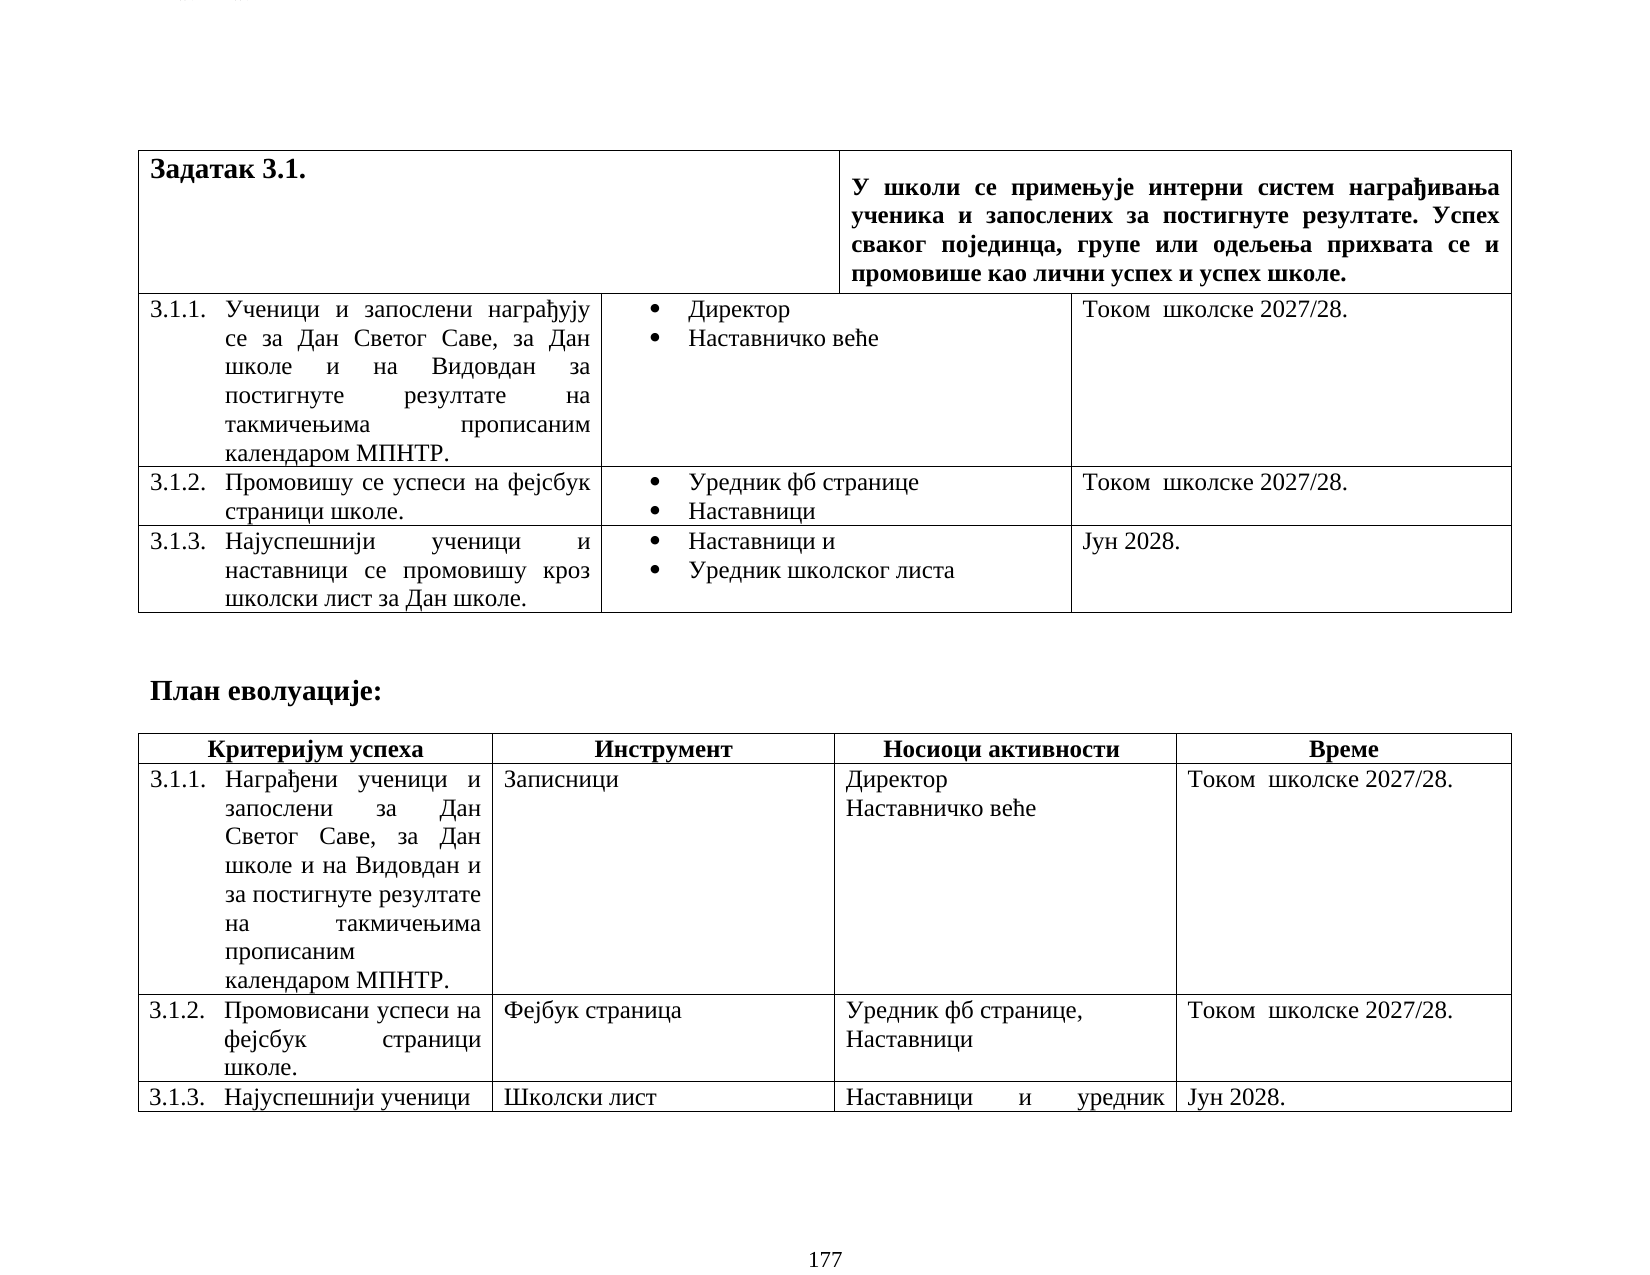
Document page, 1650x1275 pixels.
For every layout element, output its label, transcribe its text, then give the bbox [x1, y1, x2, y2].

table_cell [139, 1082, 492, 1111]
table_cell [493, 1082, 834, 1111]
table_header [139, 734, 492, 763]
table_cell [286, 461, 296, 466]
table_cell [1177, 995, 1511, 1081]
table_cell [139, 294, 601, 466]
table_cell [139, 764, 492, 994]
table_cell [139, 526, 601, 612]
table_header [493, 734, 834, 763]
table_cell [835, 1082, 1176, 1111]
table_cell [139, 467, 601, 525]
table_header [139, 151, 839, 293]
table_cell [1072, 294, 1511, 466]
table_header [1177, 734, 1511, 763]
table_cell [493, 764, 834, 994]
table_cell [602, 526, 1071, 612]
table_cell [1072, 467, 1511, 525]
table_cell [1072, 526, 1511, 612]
text План еволуације: [150, 673, 1500, 707]
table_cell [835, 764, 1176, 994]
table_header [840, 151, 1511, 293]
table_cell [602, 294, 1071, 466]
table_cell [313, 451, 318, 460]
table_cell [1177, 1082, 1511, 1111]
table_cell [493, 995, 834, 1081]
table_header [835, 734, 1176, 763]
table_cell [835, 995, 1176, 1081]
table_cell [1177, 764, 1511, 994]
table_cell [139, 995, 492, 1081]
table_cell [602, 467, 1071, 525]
